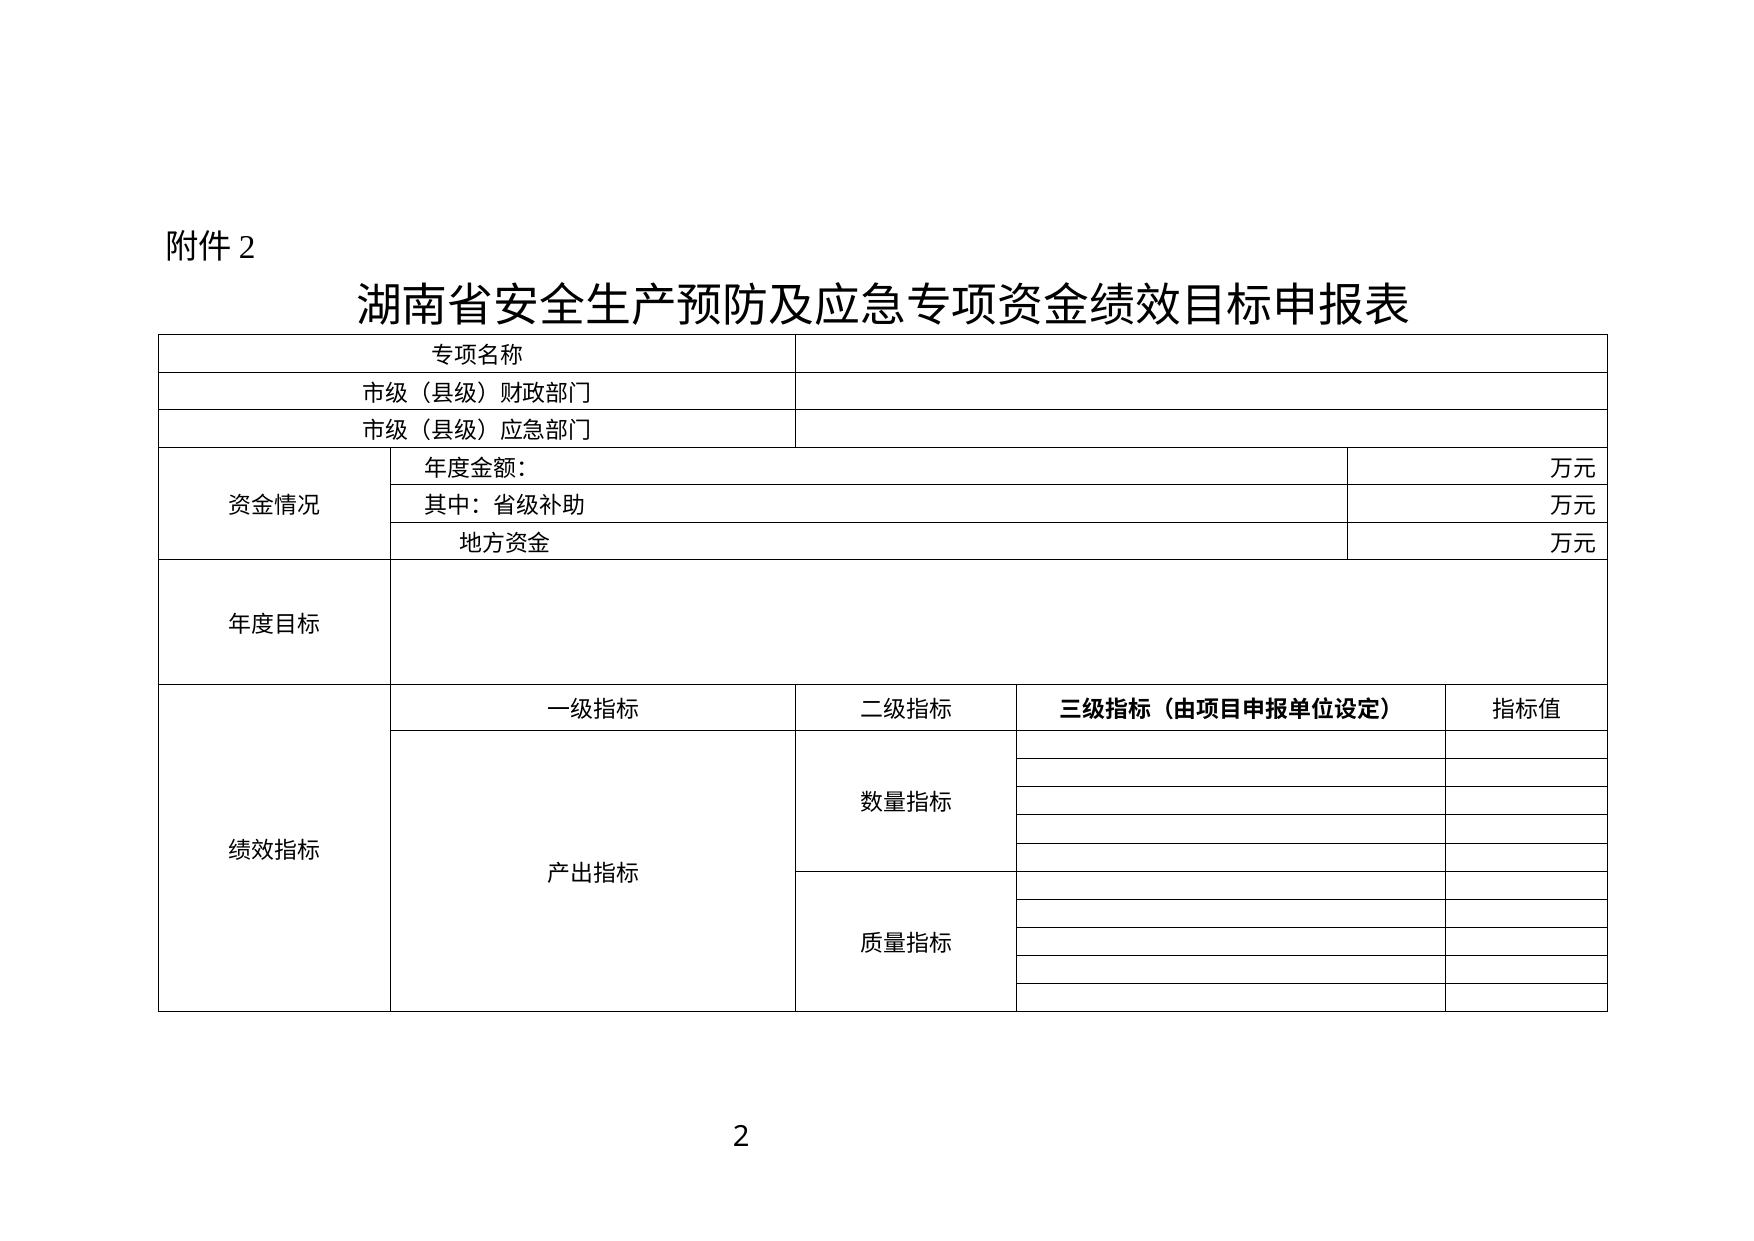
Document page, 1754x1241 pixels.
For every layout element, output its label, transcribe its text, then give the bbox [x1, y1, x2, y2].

table_cell [796, 410, 1607, 447]
table_cell [1446, 844, 1607, 871]
table_cell 质量指标 [796, 872, 1016, 1011]
table_cell [1446, 759, 1607, 786]
table_cell 年度金额： [391, 448, 1347, 484]
table_cell [1446, 956, 1607, 983]
table_cell 指标值 [1446, 685, 1607, 730]
table_cell [796, 373, 1607, 409]
table_cell 市级（县级）应急部门 [159, 410, 795, 447]
table_cell 其中：省级补助 [391, 485, 1347, 522]
table_cell [1017, 815, 1445, 842]
table_cell 市级（县级）财政部门 [159, 373, 795, 409]
table_cell [391, 560, 1607, 684]
table_cell [1017, 956, 1445, 983]
table_cell [1017, 731, 1445, 758]
table_cell [1017, 787, 1445, 814]
table_cell 数量指标 [796, 731, 1016, 871]
table_cell 产出指标 [391, 731, 795, 1011]
table_cell [1446, 787, 1607, 814]
table_header 专项名称 [159, 335, 795, 372]
table_cell [1446, 984, 1607, 1011]
table_cell 万元 [1348, 485, 1607, 522]
table_header [796, 335, 1607, 372]
table_cell [1446, 815, 1607, 842]
text 湖南省安全生产预防及应急专项资金绩效目标申报表 [165, 268, 1600, 334]
table_cell 一级指标 [391, 685, 795, 730]
table_cell 地方资金 [391, 523, 1347, 559]
table_cell 二级指标 [796, 685, 1016, 730]
table_cell 绩效指标 [159, 685, 390, 1011]
table_cell [1446, 731, 1607, 758]
table_cell [1446, 900, 1607, 927]
table_cell [1017, 844, 1445, 871]
table_cell 万元 [1348, 523, 1607, 559]
table_cell [1017, 900, 1445, 927]
table_cell 资金情况 [159, 448, 390, 559]
table_cell [1017, 984, 1445, 1011]
table_cell 年度目标 [159, 560, 390, 684]
table_cell [1446, 872, 1607, 899]
table_cell 万元 [1348, 448, 1607, 484]
table_cell [1017, 928, 1445, 955]
table_cell [1017, 872, 1445, 899]
table_cell [1446, 928, 1607, 955]
table_cell 三级指标（由项目申报单位设定） [1017, 685, 1445, 730]
text 附件2 [165, 220, 1600, 268]
table_cell [1017, 759, 1445, 786]
